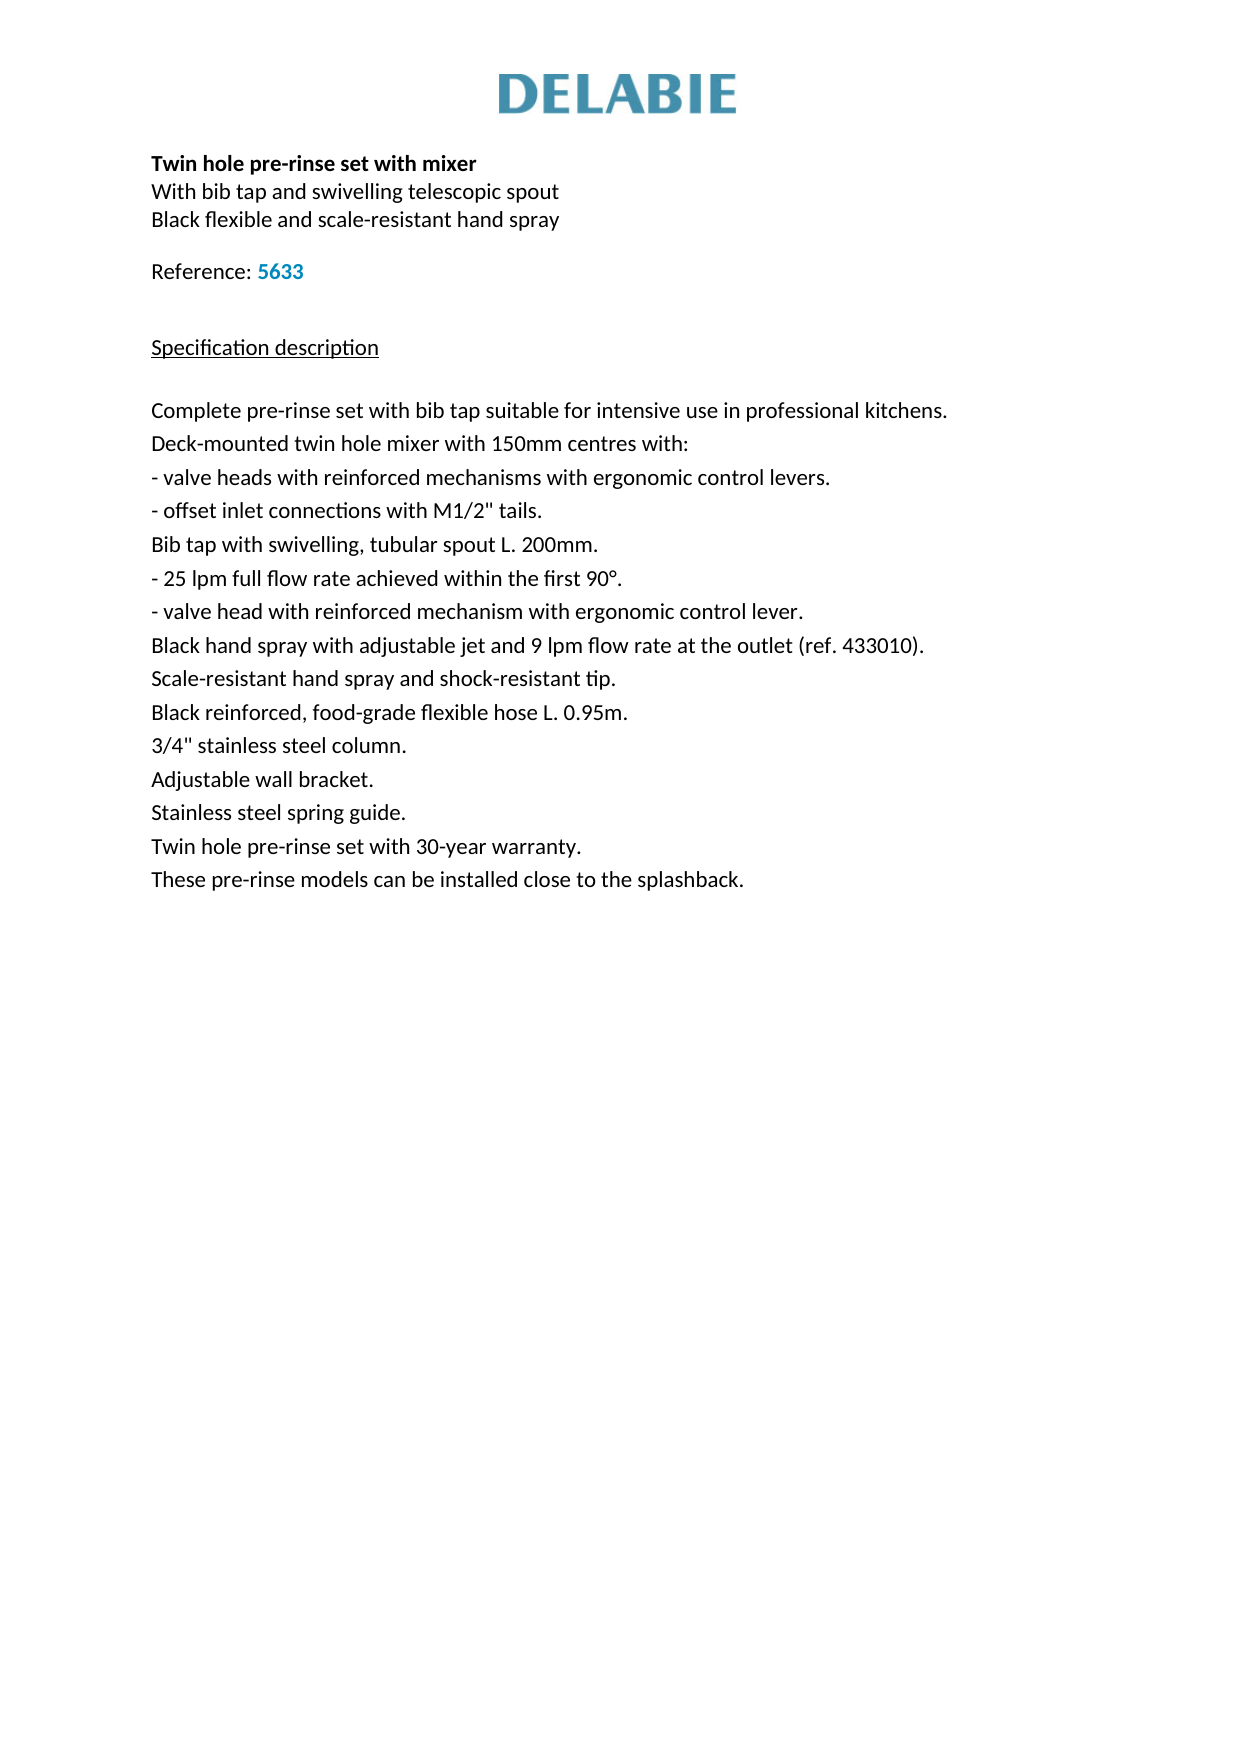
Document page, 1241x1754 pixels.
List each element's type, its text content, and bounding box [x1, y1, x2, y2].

text - offset inlet connections with M1/2" tails. [151, 497, 1084, 525]
text - valve heads with reinforced mechanisms with ergonomic control levers. [151, 463, 1084, 491]
text - valve head with reinforced mechanism with ergonomic control lever. [151, 597, 1084, 625]
picture [497, 74, 738, 114]
text With bib tap and swivelling telescopic spout [151, 177, 1084, 205]
text Adjustable wall bracket. [151, 765, 1084, 793]
text Complete pre-rinse set with bib tap suitable for intensive use in professional kitchens. [151, 396, 1084, 424]
text Bib tap with swivelling, tubular spout L. 200mm. [151, 530, 1084, 558]
text Reference: 5633 [151, 257, 1084, 285]
text Twin hole pre-rinse set with mixer [151, 149, 1084, 177]
text - 25 lpm full flow rate achieved within the first 90°. [151, 564, 1084, 592]
text Stainless steel spring guide. [151, 798, 1084, 827]
text Black reinforced, food-grade flexible hose L. 0.95m. [151, 698, 1084, 726]
text These pre-rinse models can be installed close to the splashback. [151, 866, 1084, 894]
text Black hand spray with adjustable jet and 9 lpm flow rate at the outlet (ref. 433010). [151, 631, 1084, 659]
text Black flexible and scale-resistant hand spray [151, 205, 1084, 233]
text Twin hole pre-rinse set with 30-year warranty. [151, 832, 1084, 860]
text Scale-resistant hand spray and shock-resistant tip. [151, 664, 1084, 692]
text Specification description [151, 333, 1084, 361]
text 3/4" stainless steel column. [151, 731, 1084, 759]
text Deck-mounted twin hole mixer with 150mm centres with: [151, 429, 1084, 458]
